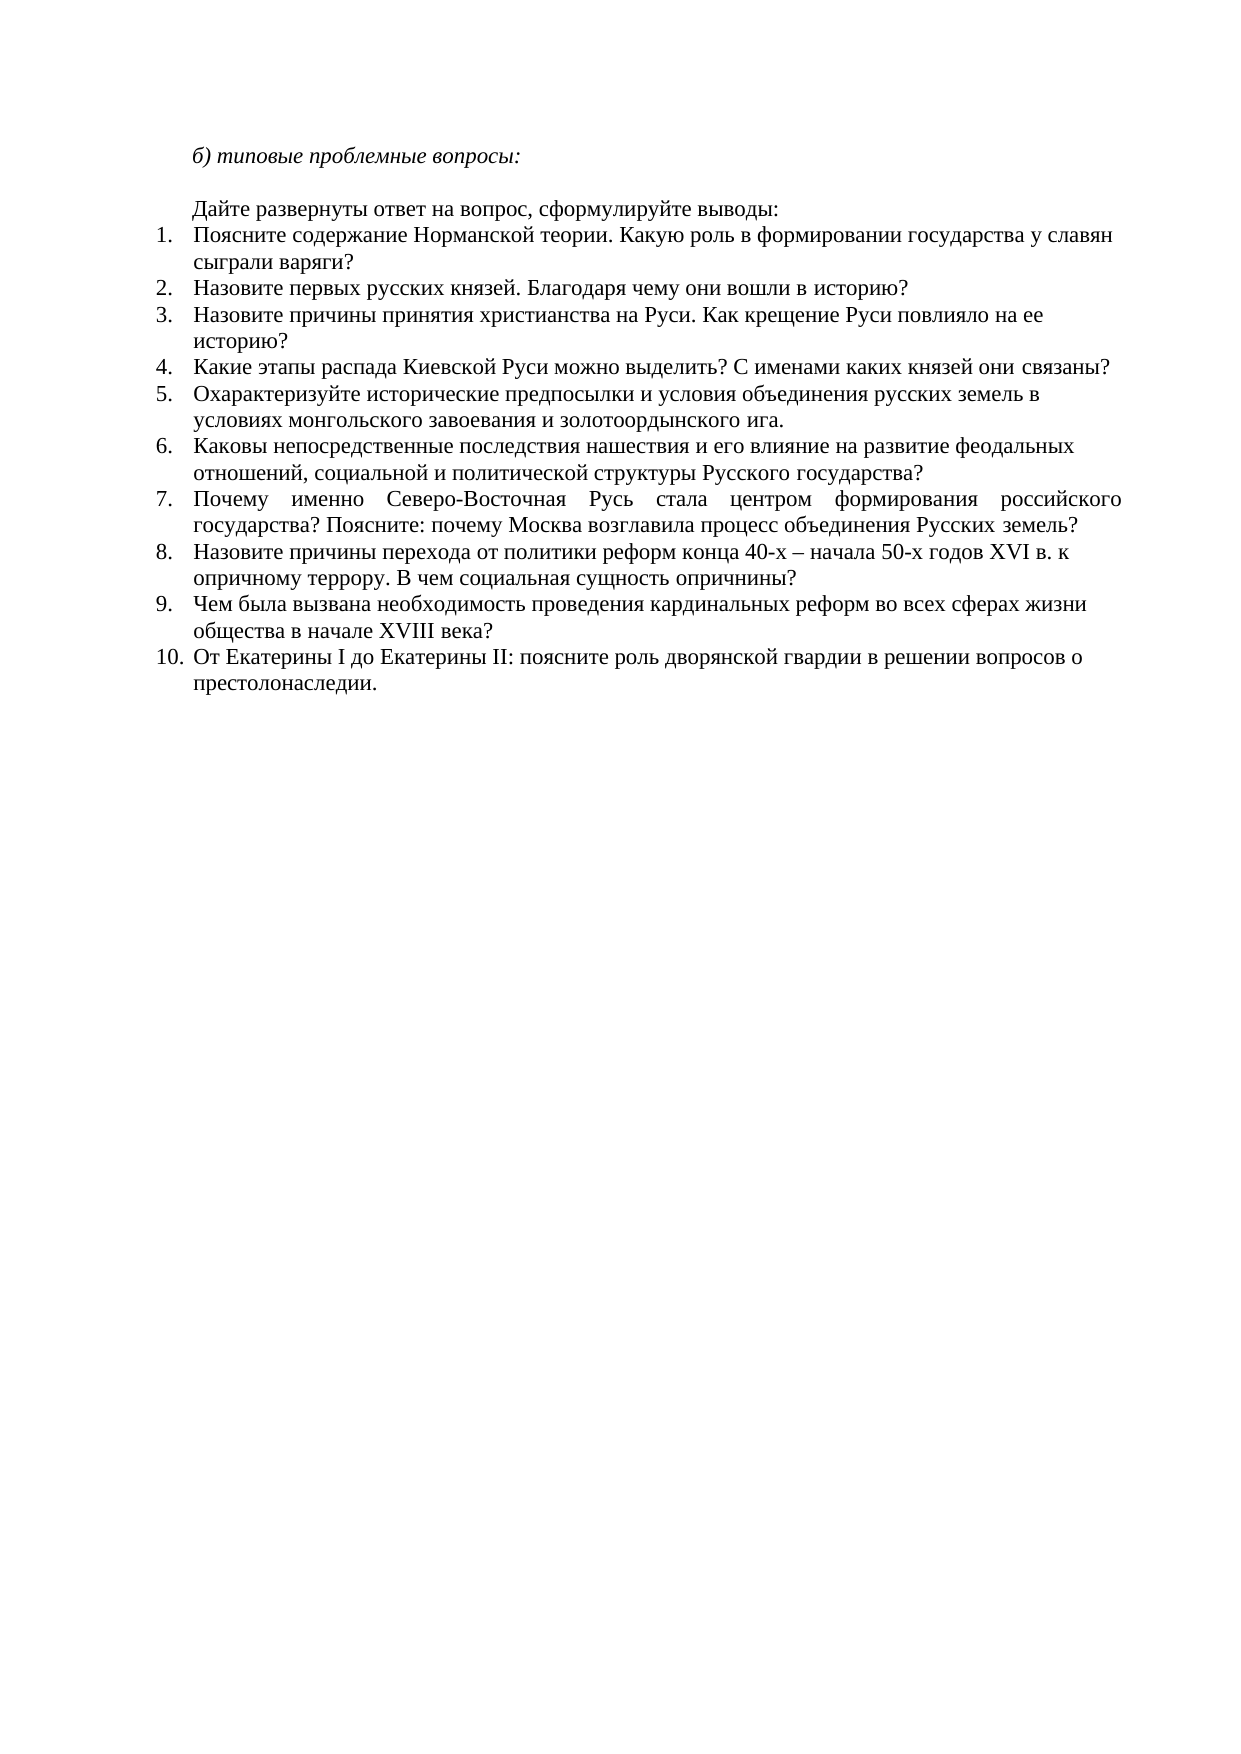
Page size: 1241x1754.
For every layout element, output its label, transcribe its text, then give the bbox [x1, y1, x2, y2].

list Почему именно Северо-Восточная Русь стала центром формирования российского государства? Поясните: почему Москва возглавила процесс объединения Русских земель? [156, 485, 1122, 538]
list Чем была вызвана необходимость проведения кардинальных реформ во всех сферах жизни общества в начале XVIII века? [156, 590, 1122, 643]
list Поясните содержание Норманской теории. Какую роль в формировании государства у славян сыграли варяги? [156, 221, 1122, 274]
list Назовите причины принятия христианства на Руси. Как крещение Руси повлияло на ее историю? [156, 301, 1122, 353]
text Дайте развернуты ответ на вопрос, сформулируйте выводы: [192, 195, 1184, 221]
text б) типовые проблемные вопросы: [192, 142, 1184, 169]
list Каковы непосредственные последствия нашествия и его влияние на развитие феодальных отношений, социальной и политической структуры Русского государства? [156, 432, 1122, 485]
list Какие этапы распада Киевской Руси можно выделить? С именами каких князей они связаны? [156, 353, 1184, 379]
list От Екатерины I до Екатерины II: поясните роль дворянской гвардии в решении вопросов о престолонаследии. [156, 643, 1122, 696]
list Охарактеризуйте исторические предпосылки и условия объединения русских земель в условиях монгольского завоевания и золотоордынского ига. [156, 379, 1122, 432]
list Назовите первых русских князей. Благодаря чему они вошли в историю? [156, 274, 1184, 301]
list Назовите причины перехода от политики реформ конца 40-х – начала 50-х годов XVI в. к опричному террору. В чем социальная сущность опричнины? [156, 538, 1122, 590]
